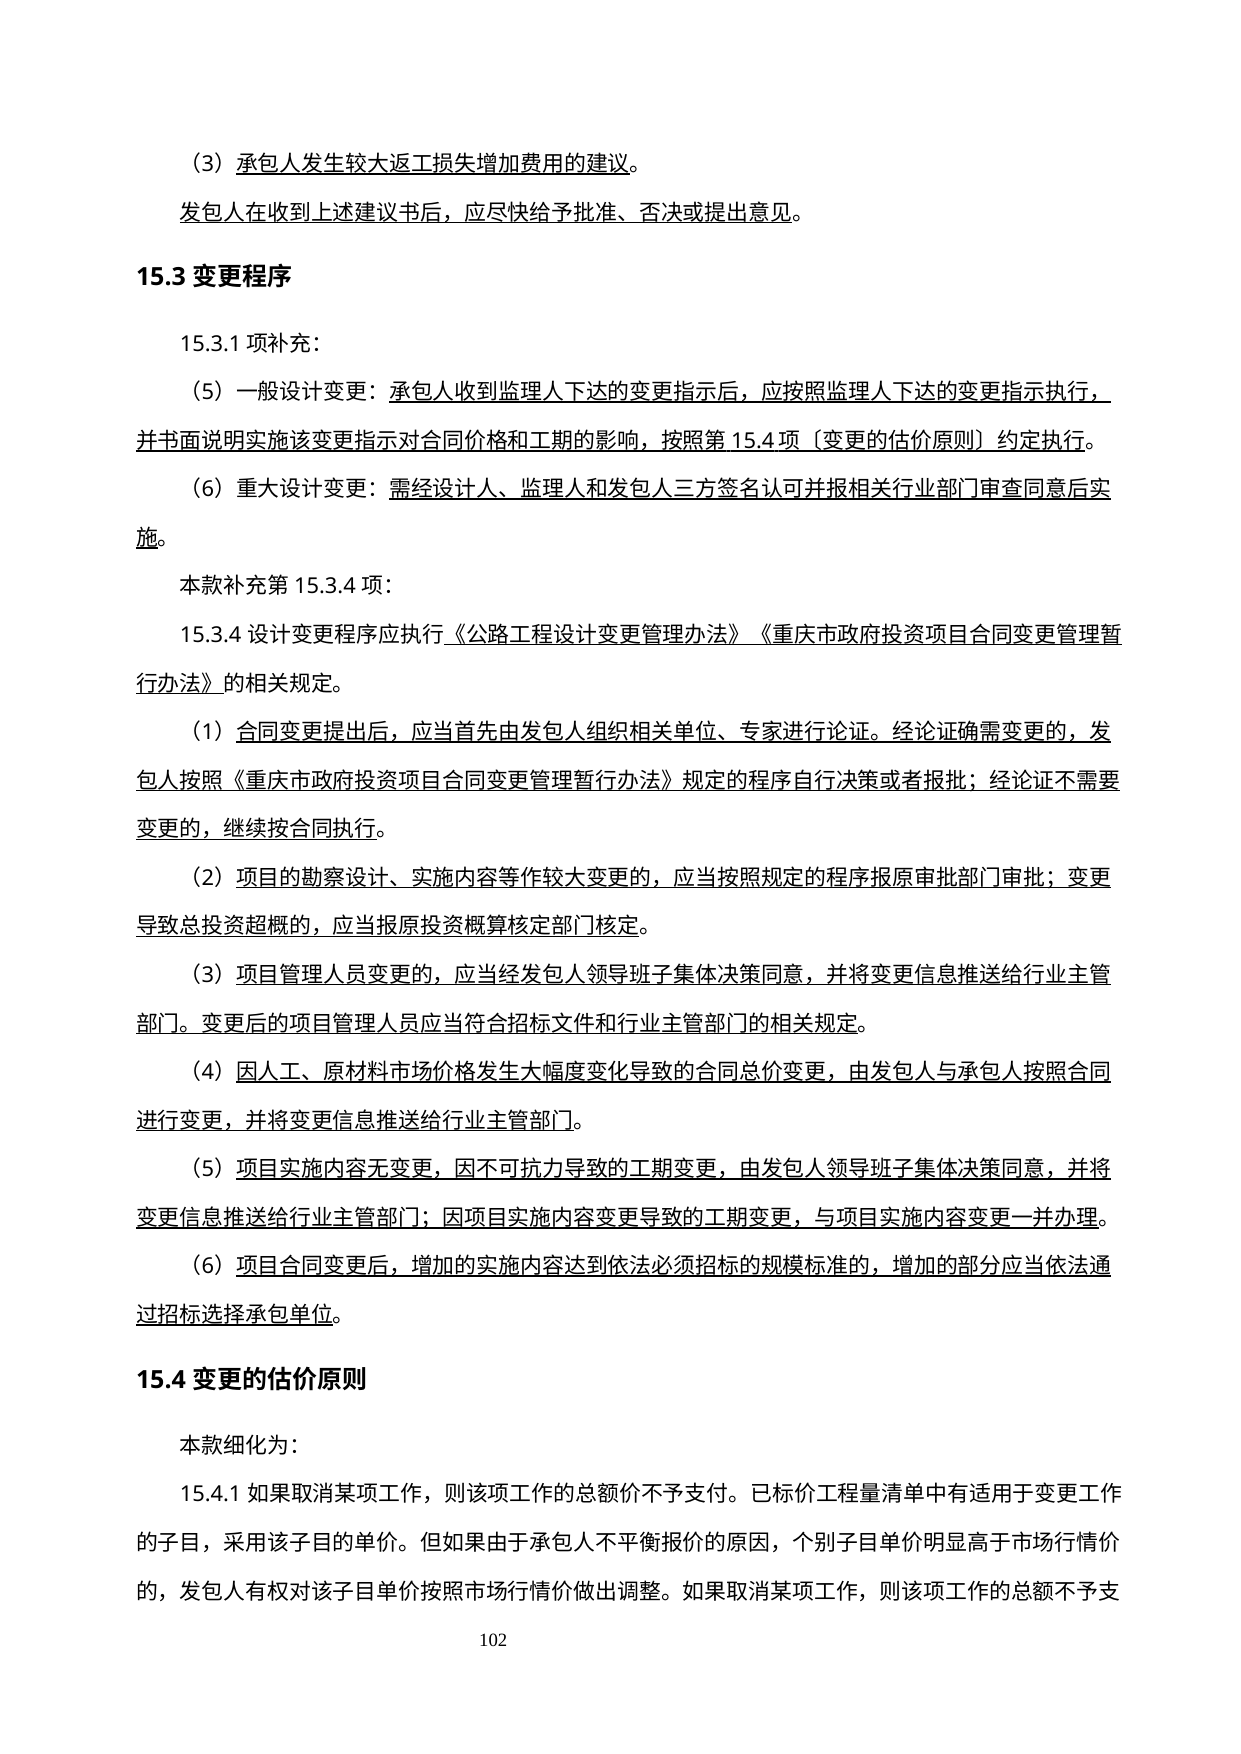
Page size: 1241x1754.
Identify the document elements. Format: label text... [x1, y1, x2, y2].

text 15.3.4 设计变更程序应执行《公路工程设计变更管理办法》《重庆市政府投资项目合同变更管理暂行办法》的相关规定。 [136, 616, 1122, 698]
text （3）项目管理人员变更的，应当经发包人领导班子集体决策同意，并将变更信息推送给行业主管部门。变更后的项目管理人员应当符合招标文件和行业主管部门的相关规定。 [136, 956, 1122, 1038]
text （1）合同变更提出后，应当首先由发包人组织相关单位、专家进行论证。经论证确需变更的，发包人按照《重庆市政府投资项目合同变更管理暂行办法》规定的程序自行决策或者报批；经论证不需要变更的，继续按合同执行。 [136, 713, 1122, 843]
text （6）项目合同变更后，增加的实施内容达到依法必须招标的规模标准的，增加的部分应当依法通过招标选择承包单位。 [136, 1248, 1122, 1329]
text 发包人在收到上述建议书后，应尽快给予批准、否决或提出意见。 [136, 194, 1122, 227]
text （3）承包人发生较大返工损失增加费用的建议。 [136, 146, 1122, 178]
text （4）因人工、原材料市场价格发生大幅度变化导致的合同总价变更，由发包人与承包人按照合同进行变更，并将变更信息推送给行业主管部门。 [136, 1053, 1122, 1135]
text 本款细化为： [136, 1428, 1122, 1460]
text 本款补充第 15.3.4 项： [136, 568, 1122, 601]
subtitle 15.4 变更的估价原则 [136, 1345, 1122, 1410]
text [136, 1476, 1122, 1606]
text （5）一般设计变更：承包人收到监理人下达的变更指示后，应按照监理人下达的变更指示执行，并书面说明实施该变更指示对合同价格和工期的影响，按照第15.4项〔变更的估价原则〕约定执行。 [136, 374, 1122, 455]
text （6）重大设计变更：需经设计人、监理人和发包人三方签名认可并报相关行业部门审查同意后实施。 [136, 471, 1122, 552]
text （2）项目的勘察设计、实施内容等作较大变更的，应当按照规定的程序报原审批部门审批；变更导致总投资超概的，应当报原投资概算核定部门核定。 [136, 859, 1122, 941]
subtitle 15.3 变更程序 [136, 242, 1122, 307]
text （5）项目实施内容无变更，因不可抗力导致的工期变更，由发包人领导班子集体决策同意，并将变更信息推送给行业主管部门；因项目实施内容变更导致的工期变更，与项目实施内容变更一并办理。 [136, 1151, 1122, 1232]
text 15.3.1项补充： [136, 326, 1122, 358]
